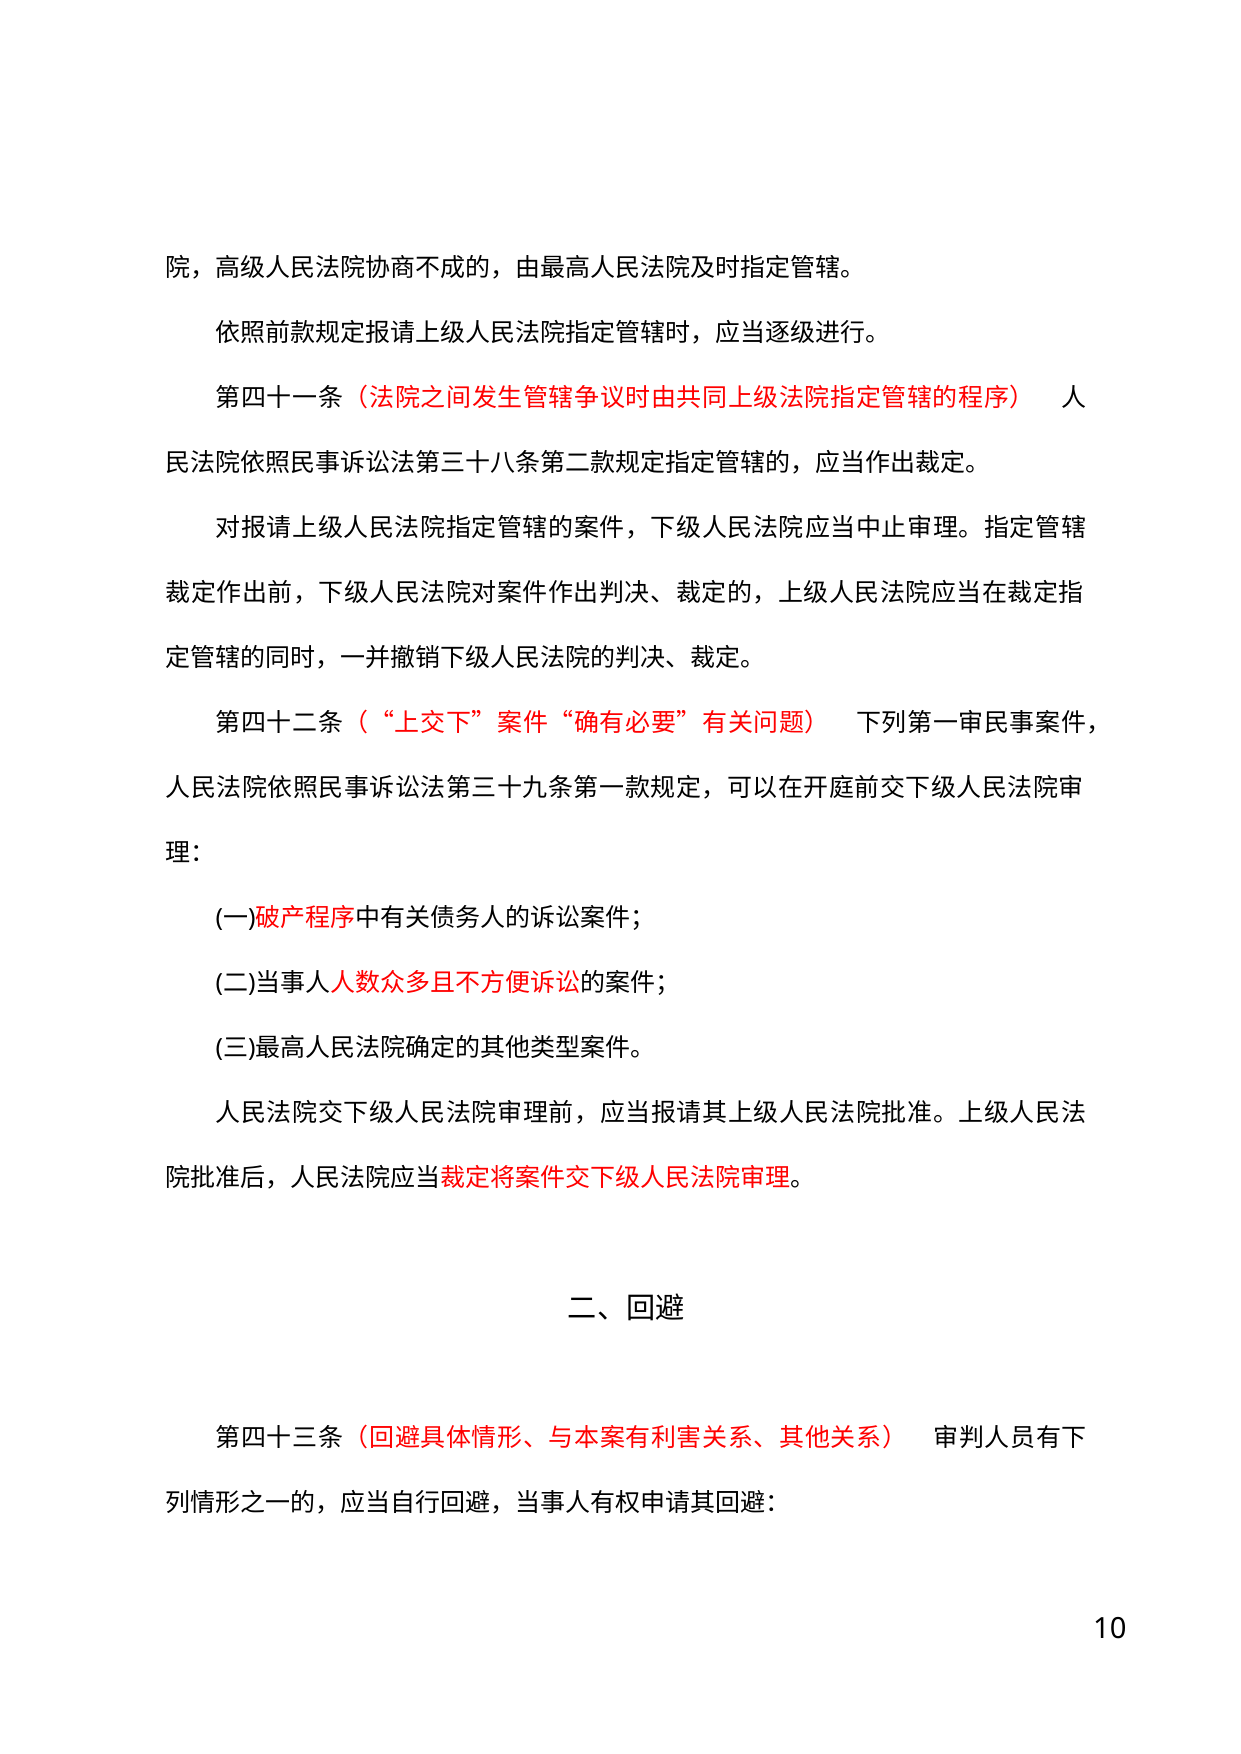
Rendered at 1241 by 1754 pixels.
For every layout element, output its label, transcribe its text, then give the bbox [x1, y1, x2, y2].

text 第四十一条（法院之间发生管辖争议时由共同上级法院指定管辖的程序） 人民法院依照民事诉讼法第三十八条第二款规定指定管辖的，应当作出裁定。 [165, 363, 1087, 493]
text (三)最高人民法院确定的其他类型案件。 [165, 1013, 1087, 1078]
text 二、回避 [165, 1273, 1087, 1338]
text 人民法院交下级人民法院审理前，应当报请其上级人民法院批准。上级人民法院批准后，人民法院应当裁定将案件交下级人民法院审理。 [165, 1078, 1087, 1208]
text (一)破产程序中有关债务人的诉讼案件； [165, 883, 1087, 948]
text 第四十三条（回避具体情形、与本案有利害关系、其他关系） 审判人员有下列情形之一的，应当自行回避，当事人有权申请其回避： [165, 1403, 1087, 1533]
text 依照前款规定报请上级人民法院指定管辖时，应当逐级进行。 [165, 298, 1087, 363]
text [165, 233, 1087, 298]
text (二)当事人人数众多且不方便诉讼的案件； [165, 948, 1087, 1013]
text 对报请上级人民法院指定管辖的案件，下级人民法院应当中止审理。指定管辖裁定作出前，下级人民法院对案件作出判决、裁定的，上级人民法院应当在裁定指定管辖的同时，一并撤销下级人民法院的判决、裁定。 [165, 493, 1087, 688]
text 第四十二条（“上交下”案件“确有必要”有关问题） 下列第一审民事案件，人民法院依照民事诉讼法第三十九条第一款规定，可以在开庭前交下级人民法院审理： [165, 688, 1087, 883]
